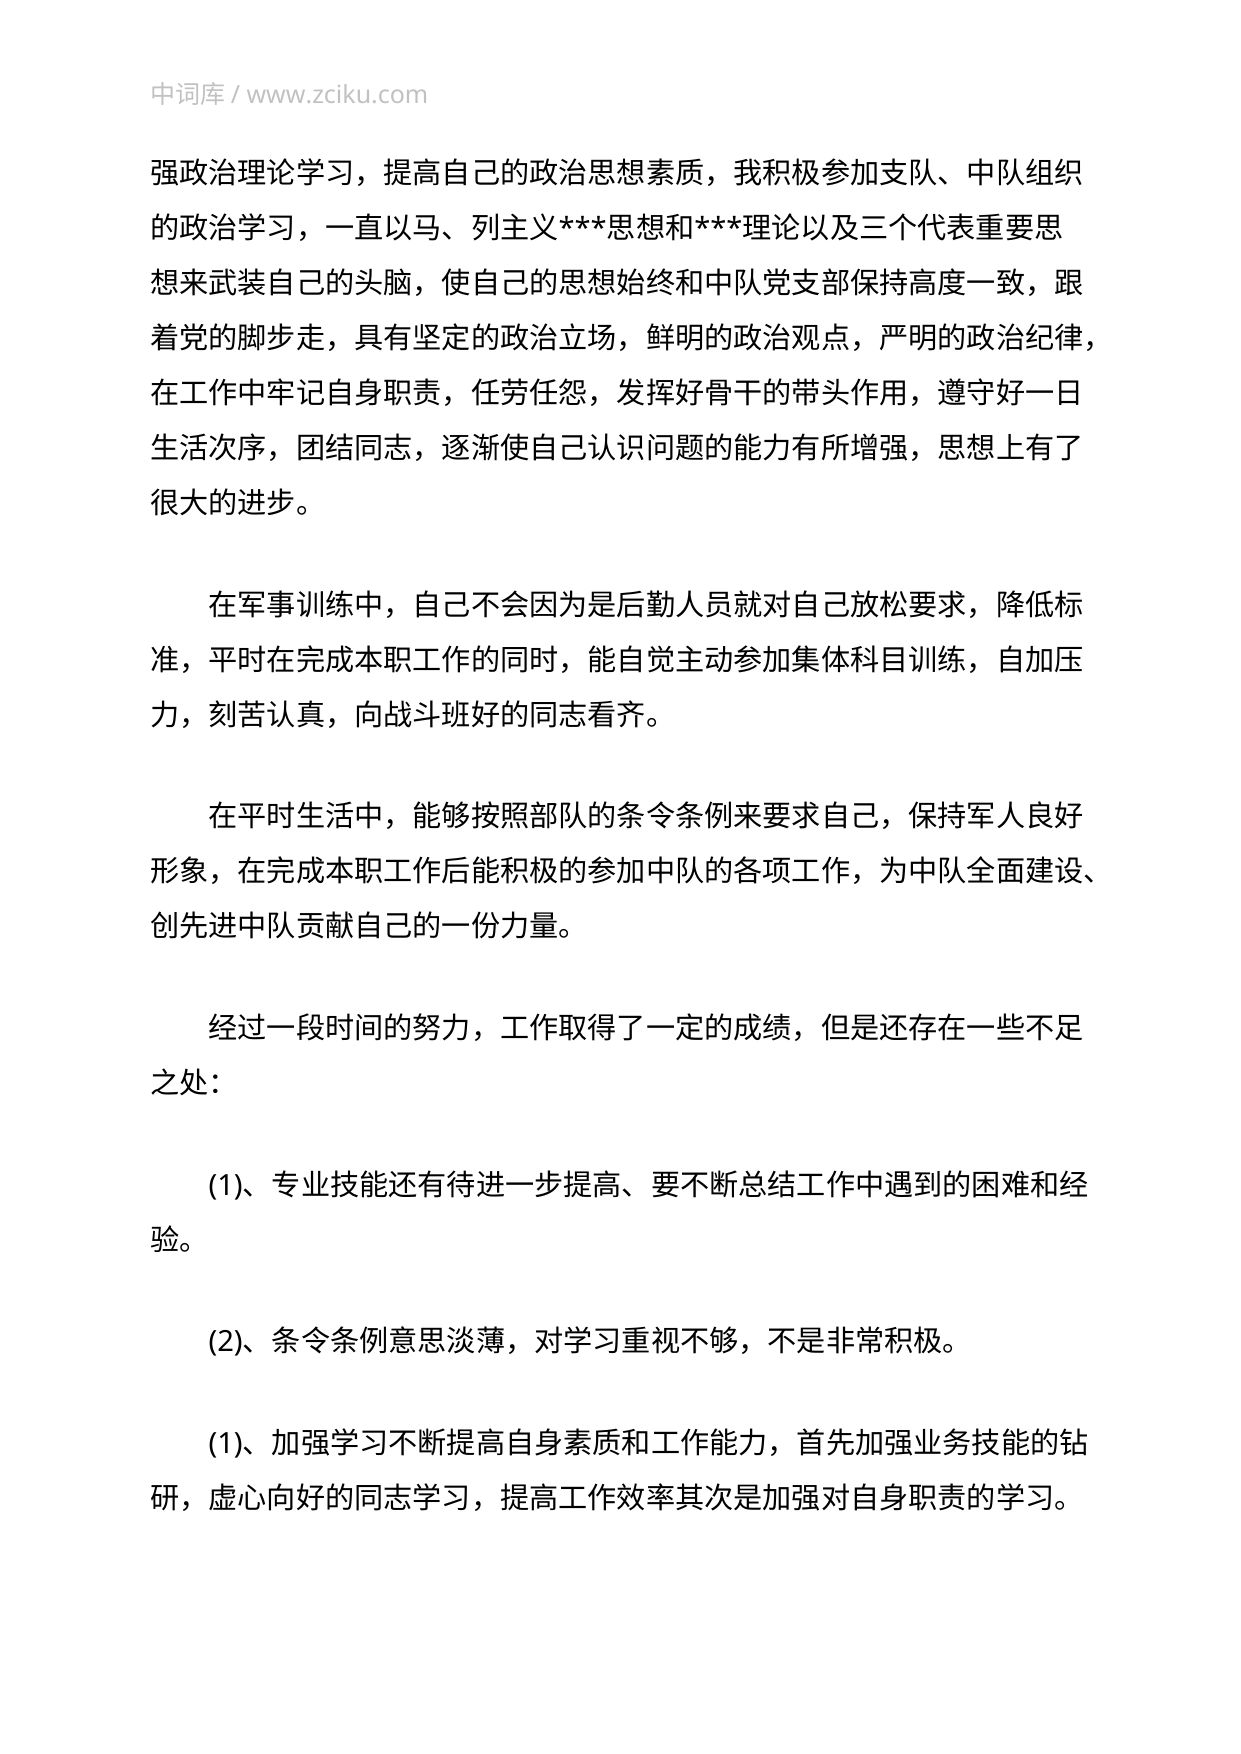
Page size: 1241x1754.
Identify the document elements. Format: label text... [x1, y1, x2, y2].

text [150, 150, 1090, 522]
text (1)、专业技能还有待进一步提高、要不断总结工作中遇到的困难和经验。 [150, 1161, 1090, 1258]
text (2)、条令条例意思淡薄，对学习重视不够，不是非常积极。 [150, 1318, 1090, 1360]
text 在平时生活中，能够按照部队的条令条例来要求自己，保持军人良好形象，在完成本职工作后能积极的参加中队的各项工作，为中队全面建设、创先进中队贡献自己的一份力量。 [150, 793, 1090, 945]
text (1)、加强学习不断提高自身素质和工作能力，首先加强业务技能的钻研，虚心向好的同志学习，提高工作效率其次是加强对自身职责的学习。 [150, 1420, 1090, 1517]
text 经过一段时间的努力，工作取得了一定的成绩，但是还存在一些不足之处： [150, 1004, 1090, 1102]
text 在军事训练中，自己不会因为是后勤人员就对自己放松要求，降低标准，平时在完成本职工作的同时，能自觉主动参加集体科目训练，自加压力，刻苦认真，向战斗班好的同志看齐。 [150, 581, 1090, 733]
